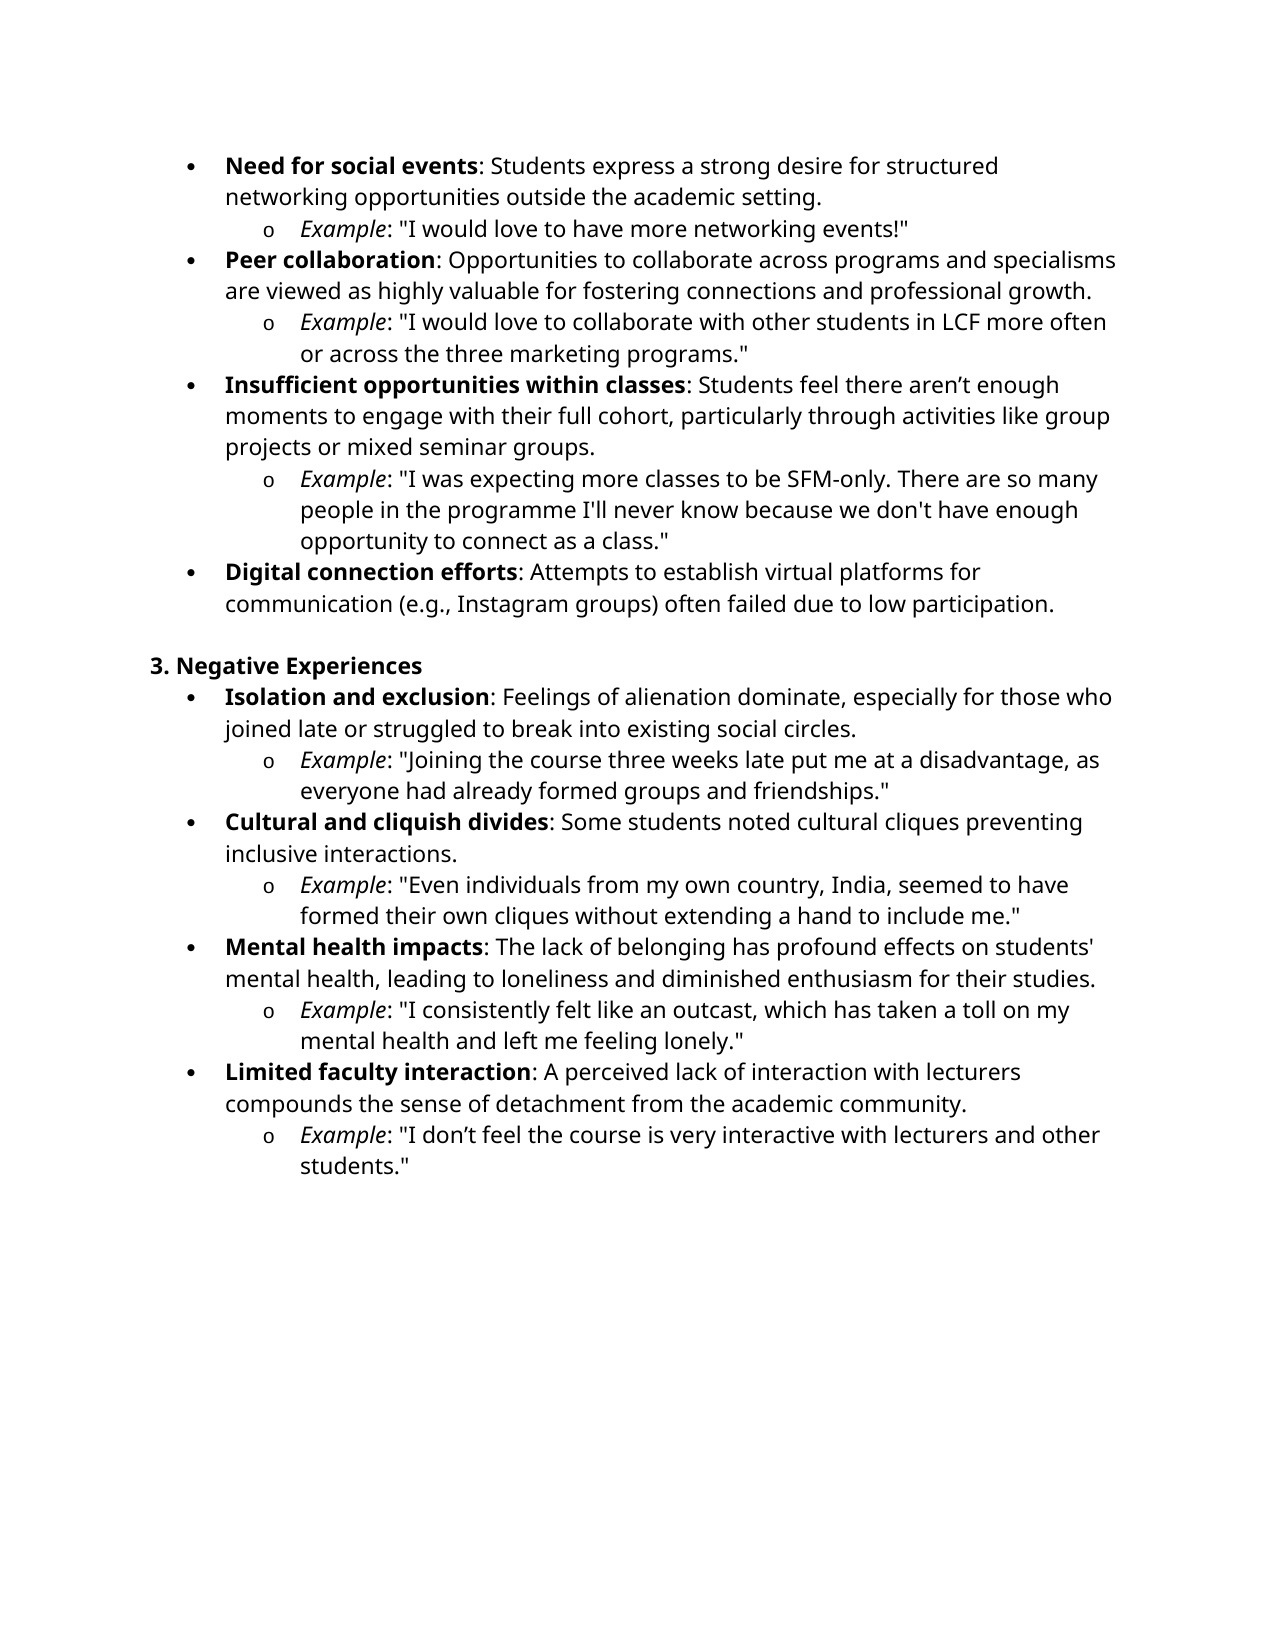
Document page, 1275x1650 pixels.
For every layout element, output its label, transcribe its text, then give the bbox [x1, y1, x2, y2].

list Example: "I consistently felt like an outcast, which has taken a toll on my mental health and left me feeling lonely." [262, 994, 1125, 1056]
list Example: "I would love to have more networking events!" [262, 212, 1125, 244]
list Isolation and exclusion: Feelings of alienation dominate, especially for those who joined late or struggled to break into existing social circles. [187, 681, 1125, 744]
list Example: "Even individuals from my own country, India, seemed to have formed their own cliques without extending a hand to include me." [262, 869, 1125, 931]
list Mental health impacts: The lack of belonging has profound effects on students' mental health, leading to loneliness and diminished enthusiasm for their studies. [187, 931, 1125, 994]
list Limited faculty interaction: A perceived lack of interaction with lecturers compounds the sense of detachment from the academic community. [187, 1056, 1125, 1119]
list Example: "I was expecting more classes to be SFM-only. There are so many people in the programme I'll never know because we don't have enough opportunity to connect as a class." [262, 462, 1125, 556]
list Insufficient opportunities within classes: Students feel there aren’t enough moments to engage with their full cohort, particularly through activities like group projects or mixed seminar groups. [187, 369, 1125, 462]
list Need for social events: Students express a strong desire for structured networking opportunities outside the academic setting. [187, 150, 1125, 212]
list Example: "I don’t feel the course is very interactive with lecturers and other students." [262, 1119, 1125, 1181]
text 3. Negative Experiences [150, 650, 1125, 681]
list Peer collaboration: Opportunities to collaborate across programs and specialisms are viewed as highly valuable for fostering connections and professional growth. [187, 244, 1125, 306]
list Cultural and cliquish divides: Some students noted cultural cliques preventing inclusive interactions. [187, 806, 1125, 869]
list Digital connection efforts: Attempts to establish virtual platforms for communication (e.g., Instagram groups) often failed due to low participation. [187, 556, 1125, 619]
list Example: "Joining the course three weeks late put me at a disadvantage, as everyone had already formed groups and friendships." [262, 744, 1125, 806]
list Example: "I would love to collaborate with other students in LCF more often or across the three marketing programs." [262, 306, 1125, 369]
